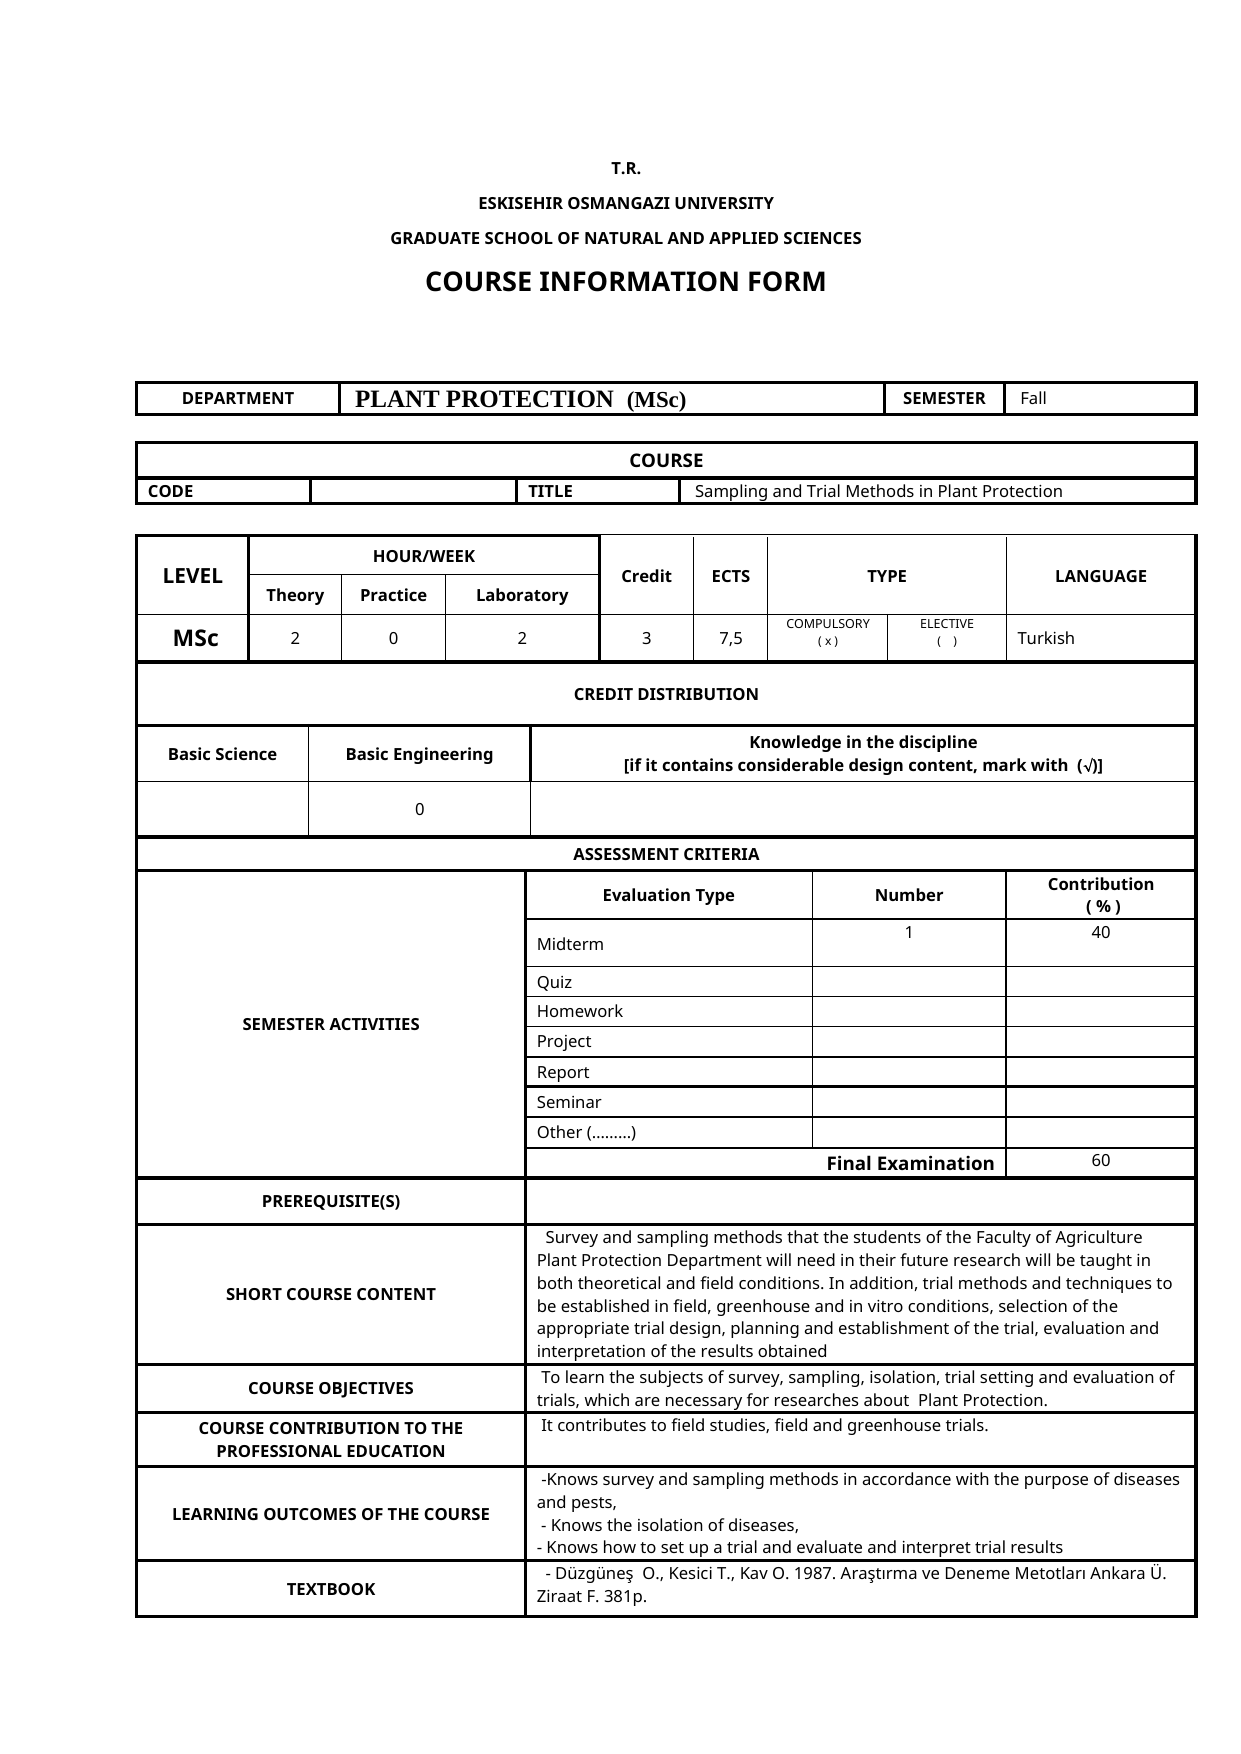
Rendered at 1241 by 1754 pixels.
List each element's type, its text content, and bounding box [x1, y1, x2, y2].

table_cell It contributes to field studies, field and greenhouse trials. [527, 1414, 1194, 1465]
table_header HOUR/WEEK [250, 537, 598, 574]
table_cell 7,5 [694, 615, 767, 660]
table_cell 2 [250, 615, 341, 660]
table_cell Laboratory [446, 575, 598, 614]
table_cell ASSESSMENT CRITERIA [138, 839, 1194, 869]
table_cell Midterm [527, 920, 812, 966]
table_header LEVEL [138, 537, 247, 614]
table_cell [813, 997, 1005, 1026]
table_cell CREDIT DISTRIBUTION [138, 664, 1194, 724]
table_cell Basic Engineering [309, 727, 529, 781]
table_cell Survey and sampling methods that the students of the Faculty of Agriculture Plant Protection Department will need in their future research will be taught in both theoretical and field conditions. In addition, trial methods and techniques to be established in field, greenhouse and in vitro conditions, selection of the appropriate trial design, planning and establishment of the trial, evaluation and interpretation of the results obtained [527, 1226, 1194, 1362]
table_cell Practice [342, 575, 445, 614]
table_header Credit [601, 535, 694, 614]
table_cell Final Examination [527, 1149, 1005, 1176]
table_cell [813, 967, 1005, 996]
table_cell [527, 1562, 1194, 1615]
table_cell Other (………) [527, 1118, 812, 1147]
table_cell PREREQUISITE(S) [138, 1180, 524, 1223]
table_cell 40 [1007, 920, 1194, 966]
table_cell [1007, 1088, 1194, 1116]
table_cell COURSE CONTRIBUTION TO THE PROFESSIONAL EDUCATION [138, 1414, 524, 1465]
table_cell Turkish [1007, 615, 1194, 660]
table_cell Contribution ( % ) [1007, 872, 1194, 918]
table_cell [813, 1027, 1005, 1056]
table_cell Evaluation Type [527, 872, 812, 918]
table_cell SHORT COURSE CONTENT [138, 1226, 524, 1362]
table_cell CODE [138, 480, 309, 502]
table_cell 60 [1007, 1149, 1194, 1176]
table_cell Homework [527, 997, 812, 1026]
table_cell [813, 1058, 1005, 1085]
table_header LANGUAGE [1006, 535, 1194, 614]
table_cell [1007, 1118, 1194, 1147]
table_cell TEXTBOOK [138, 1562, 524, 1615]
table_cell SEMESTER ACTIVITIES [138, 872, 524, 1176]
table_cell [1007, 1058, 1194, 1085]
table_cell Quiz [527, 967, 812, 996]
table_header PLANT PROTECTION (MSc) [341, 384, 883, 413]
table_header ECTS [694, 535, 768, 614]
table_cell [138, 782, 308, 835]
table_cell 0 [309, 782, 530, 835]
table_cell Report [527, 1058, 812, 1085]
table_cell [1007, 967, 1194, 996]
table_cell [312, 480, 515, 502]
table_header COURSE [138, 444, 1194, 476]
table_cell COMPULSORY ( x ) [768, 615, 887, 660]
table_cell -Knows survey and sampling methods in accordance with the purpose of diseases and pests, - Knows the isolation of diseases, - Knows how to set up a trial and evaluate and interpret trial results [527, 1468, 1194, 1559]
table_cell [527, 1180, 1194, 1223]
table_header DEPARTMENT [138, 384, 338, 413]
table_cell 3 [601, 615, 693, 660]
table_cell Seminar [527, 1088, 812, 1116]
table_cell [531, 782, 1194, 835]
table_cell Knowledge in the discipline [if it contains considerable design content, mark with ()] [532, 727, 1194, 781]
table_cell [813, 1088, 1005, 1116]
table_header SEMESTER [886, 384, 1003, 413]
table_cell To learn the subjects of survey, sampling, isolation, trial setting and evaluation of trials, which are necessary for researches about Plant Protection. [527, 1366, 1194, 1411]
table_cell ELECTIVE ( ) [888, 615, 1006, 660]
table_cell Sampling and Trial Methods in Plant Protection [681, 480, 1194, 502]
table_cell Project [527, 1027, 812, 1056]
table_cell Theory [250, 575, 341, 614]
table_cell [1007, 997, 1194, 1026]
table_cell [1007, 1027, 1194, 1056]
table_cell COURSE OBJECTIVES [138, 1366, 524, 1411]
table_cell [813, 1118, 1005, 1147]
table_cell Basic Science [138, 727, 308, 781]
table_header [1006, 384, 1194, 413]
table_cell LEARNING OUTCOMES OF THE COURSE [138, 1468, 524, 1559]
table_cell 0 [342, 615, 445, 660]
table_cell MSc [138, 615, 247, 660]
table_header TYPE [768, 535, 1006, 614]
table_cell 1 [813, 920, 1005, 966]
table_cell 2 [446, 615, 598, 660]
table_cell Number [813, 872, 1005, 918]
table_cell TITLE [518, 480, 678, 502]
